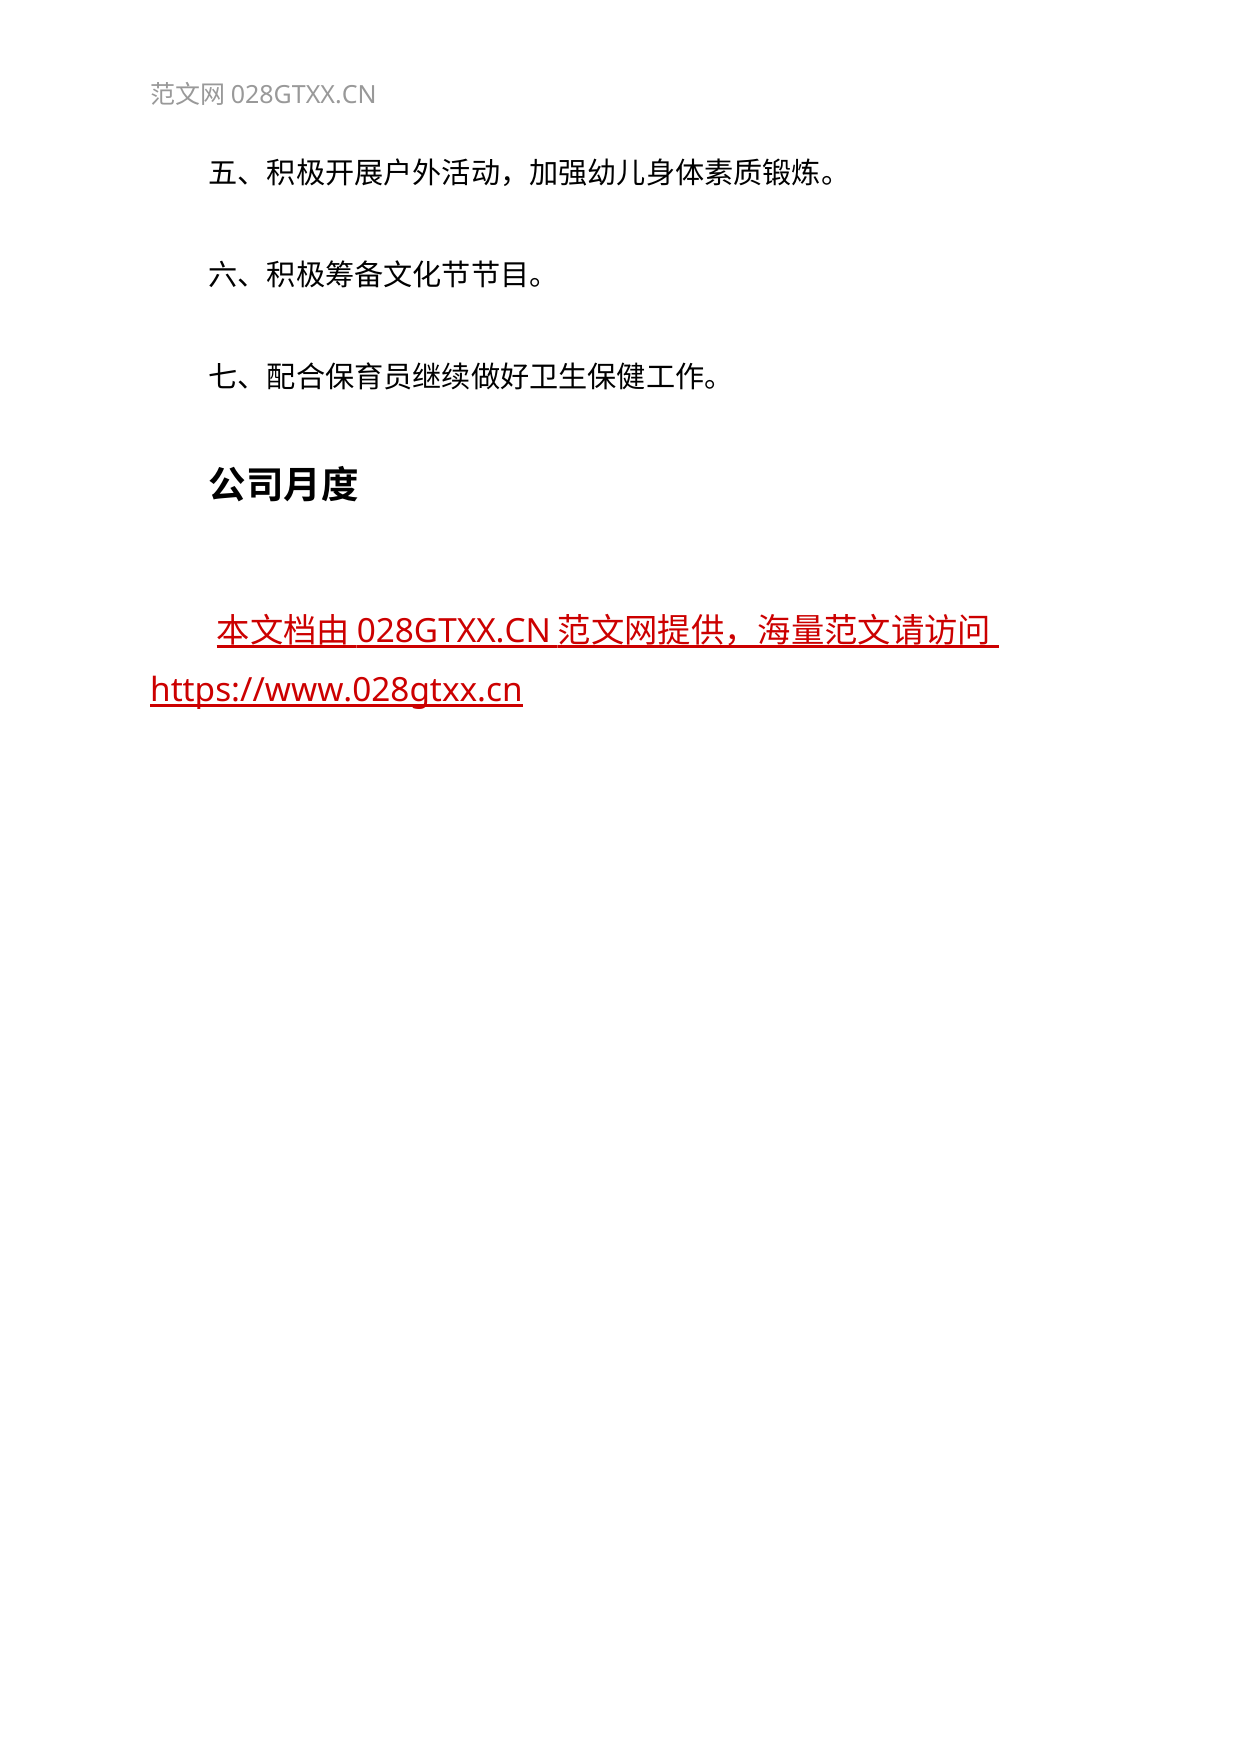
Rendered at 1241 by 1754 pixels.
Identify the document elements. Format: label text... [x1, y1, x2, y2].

text 本文档由028GTXX.CN范文网提供，海量范文请访问 https://www.028gtxx.cn [150, 604, 1090, 711]
text 六、积极筹备文化节节目。 [150, 252, 1090, 294]
text 公司月度 [150, 455, 1090, 509]
text 五、积极开展户外活动，加强幼儿身体素质锻炼。 [150, 150, 1090, 192]
text 七、配合保育员继续做好卫生保健工作。 [150, 353, 1090, 396]
